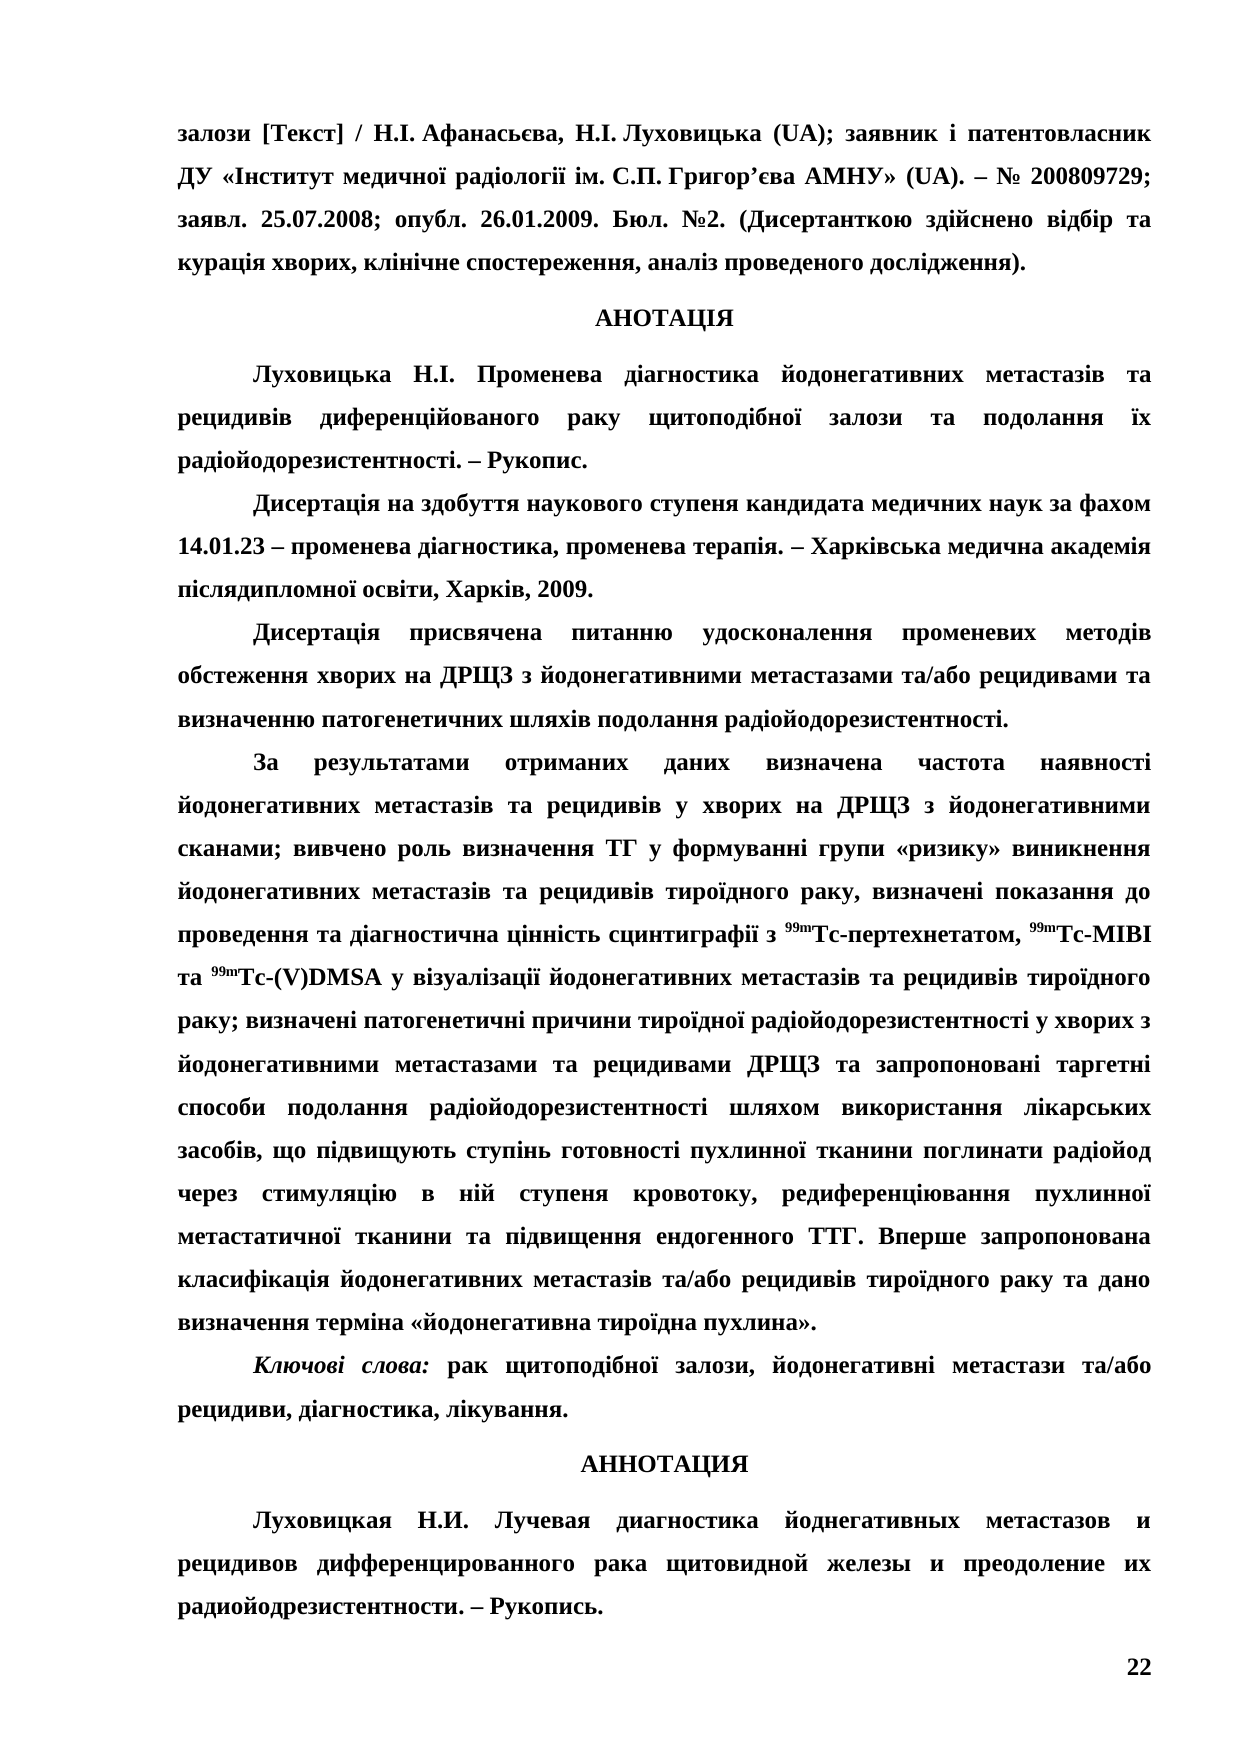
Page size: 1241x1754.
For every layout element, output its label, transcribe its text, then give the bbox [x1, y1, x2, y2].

text Луховицкая Н.И. Лучевая диагностика йоднегативных метастазов и рецидивов дифференцированного рака щитовидной железы и преодоление их радиойодрезистентности. – Рукопись. [177, 1505, 1152, 1620]
text Луховицька Н.І. Променева діагностика йодонегативних метастазів та рецидивів диференційованого раку щитоподібної залози та подолання їх радіойодорезистентності. – Рукопис. [177, 359, 1152, 474]
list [177, 118, 1152, 276]
text АНОТАЦІЯ [177, 303, 1152, 332]
text Дисертація на здобуття наукового ступеня кандидата медичних наук за фахом 14.01.23 – променева діагностика, променева терапія. – Харківська медична академія післядипломної освіти, Харків, 2009. [177, 488, 1152, 603]
text АННОТАЦИЯ [177, 1449, 1152, 1478]
text Дисертація присвячена питанню удосконалення променевих методів обстеження хворих на ДРЩЗ з йодонегативними метастазами та/або рецидивами та визначенню патогенетичних шляхів подолання радіойодорезистентності. [177, 617, 1152, 732]
text Ключові слова: рак щитоподібної залози, йодонегативні метастази та/або рецидиви, діагностика, лікування. [177, 1351, 1152, 1422]
text За результатами отриманих даних визначена частота наявності йодонегативних метастазів та рецидивів у хворих на ДРЩЗ з йодонегативними сканами; вивчено роль визначення ТГ у формуванні групи «ризику» виникнення йодонегативних метастазів та рецидивів тироїдного раку, визначені показання до проведення та діагностична цінність сцинтиграфії з 99mTc-пертехнетатом, 99mTc-MIBI та 99mTc-(V)DMSA у візуалізації йодонегативних метастазів та рецидивів тироїдного раку; визначені патогенетичні причини тироїдної радіойодорезистентності у хворих з йодонегативними метастазами та рецидивами ДРЩЗ та запропоновані таргетні способи подолання радіойодорезистентності шляхом використання лікарських засобів, що підвищують ступінь готовності пухлинної тканини поглинати радіойод через стимуляцію в ній ступеня кровотоку, редиференціювання пухлинної метастатичної тканини та підвищення ендогенного ТТГ. Вперше запропонована класифікація йодонегативних метастазів та/або рецидивів тироїдного раку та дано визначення терміна «йодонегативна тироїдна пухлина». [177, 747, 1152, 1336]
